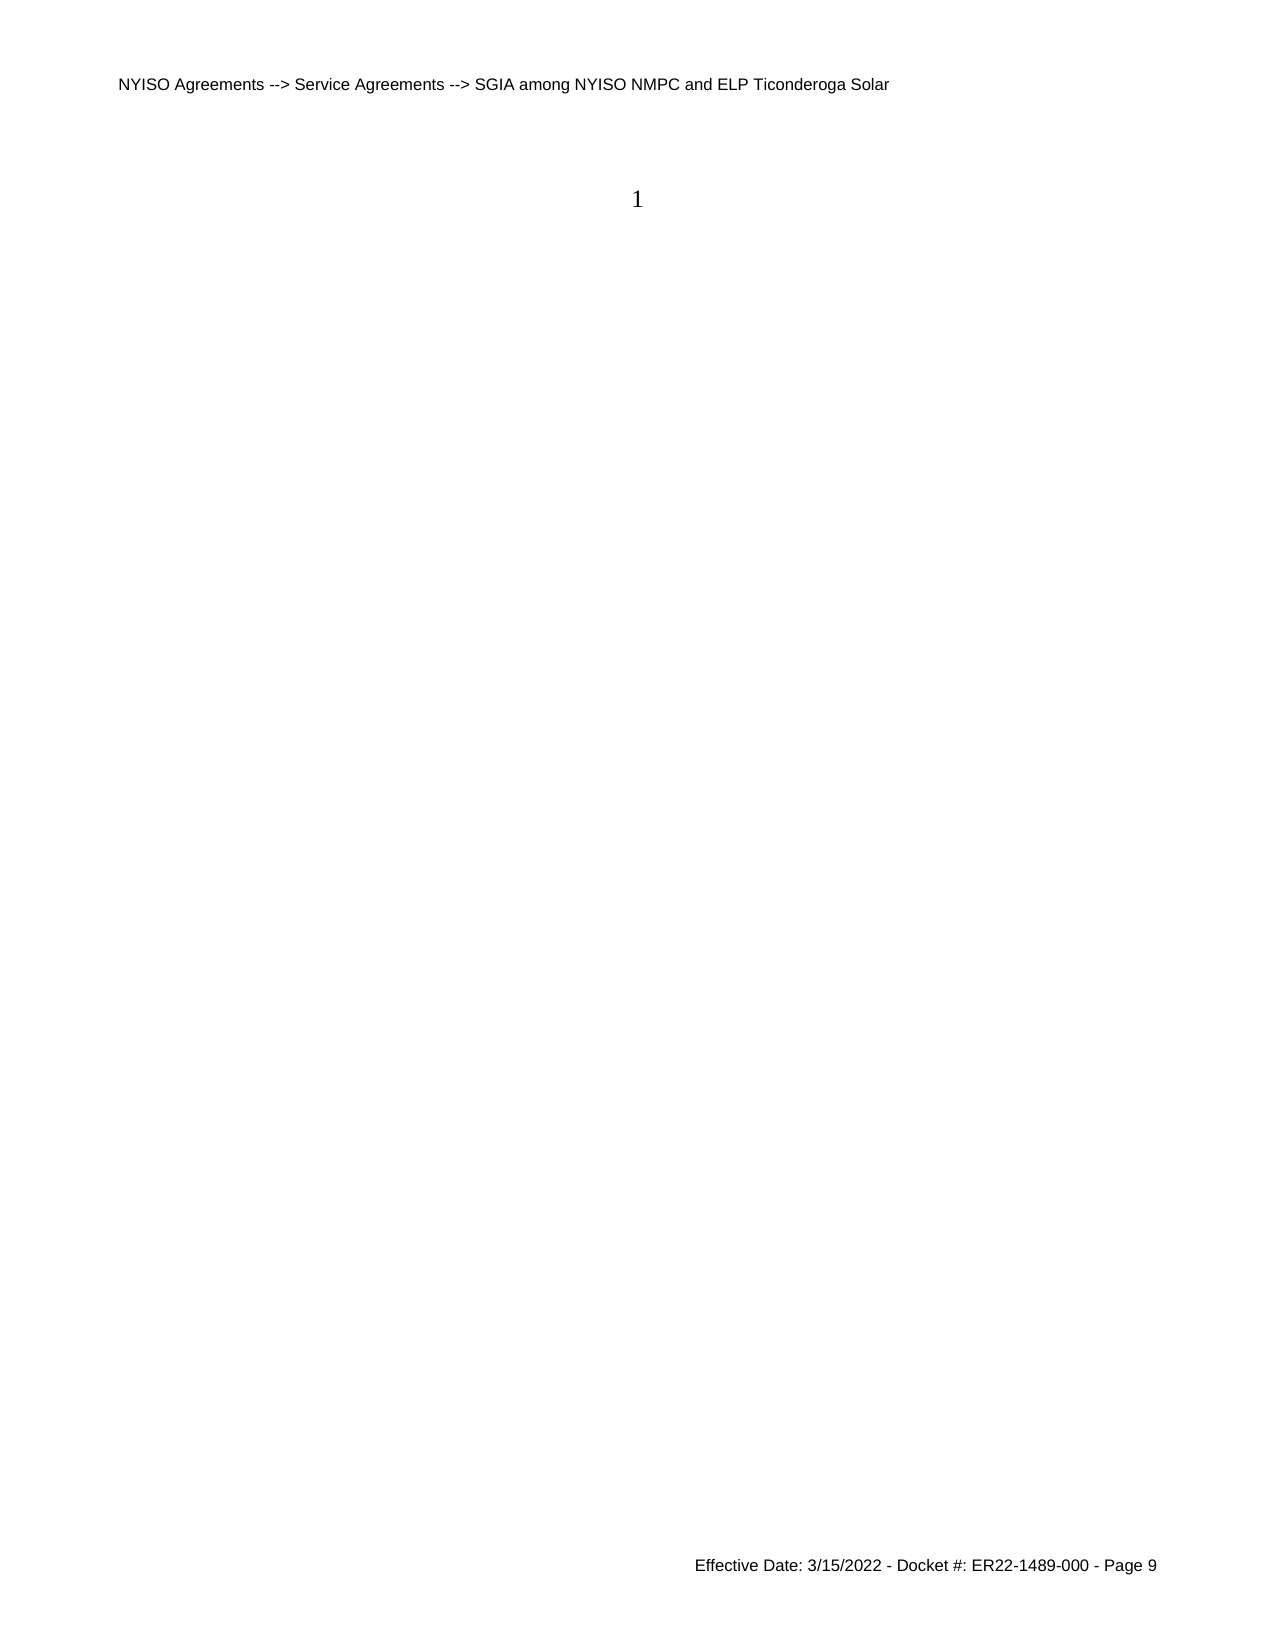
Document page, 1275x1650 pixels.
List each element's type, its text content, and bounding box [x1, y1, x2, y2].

text 1 [631, 184, 1275, 213]
